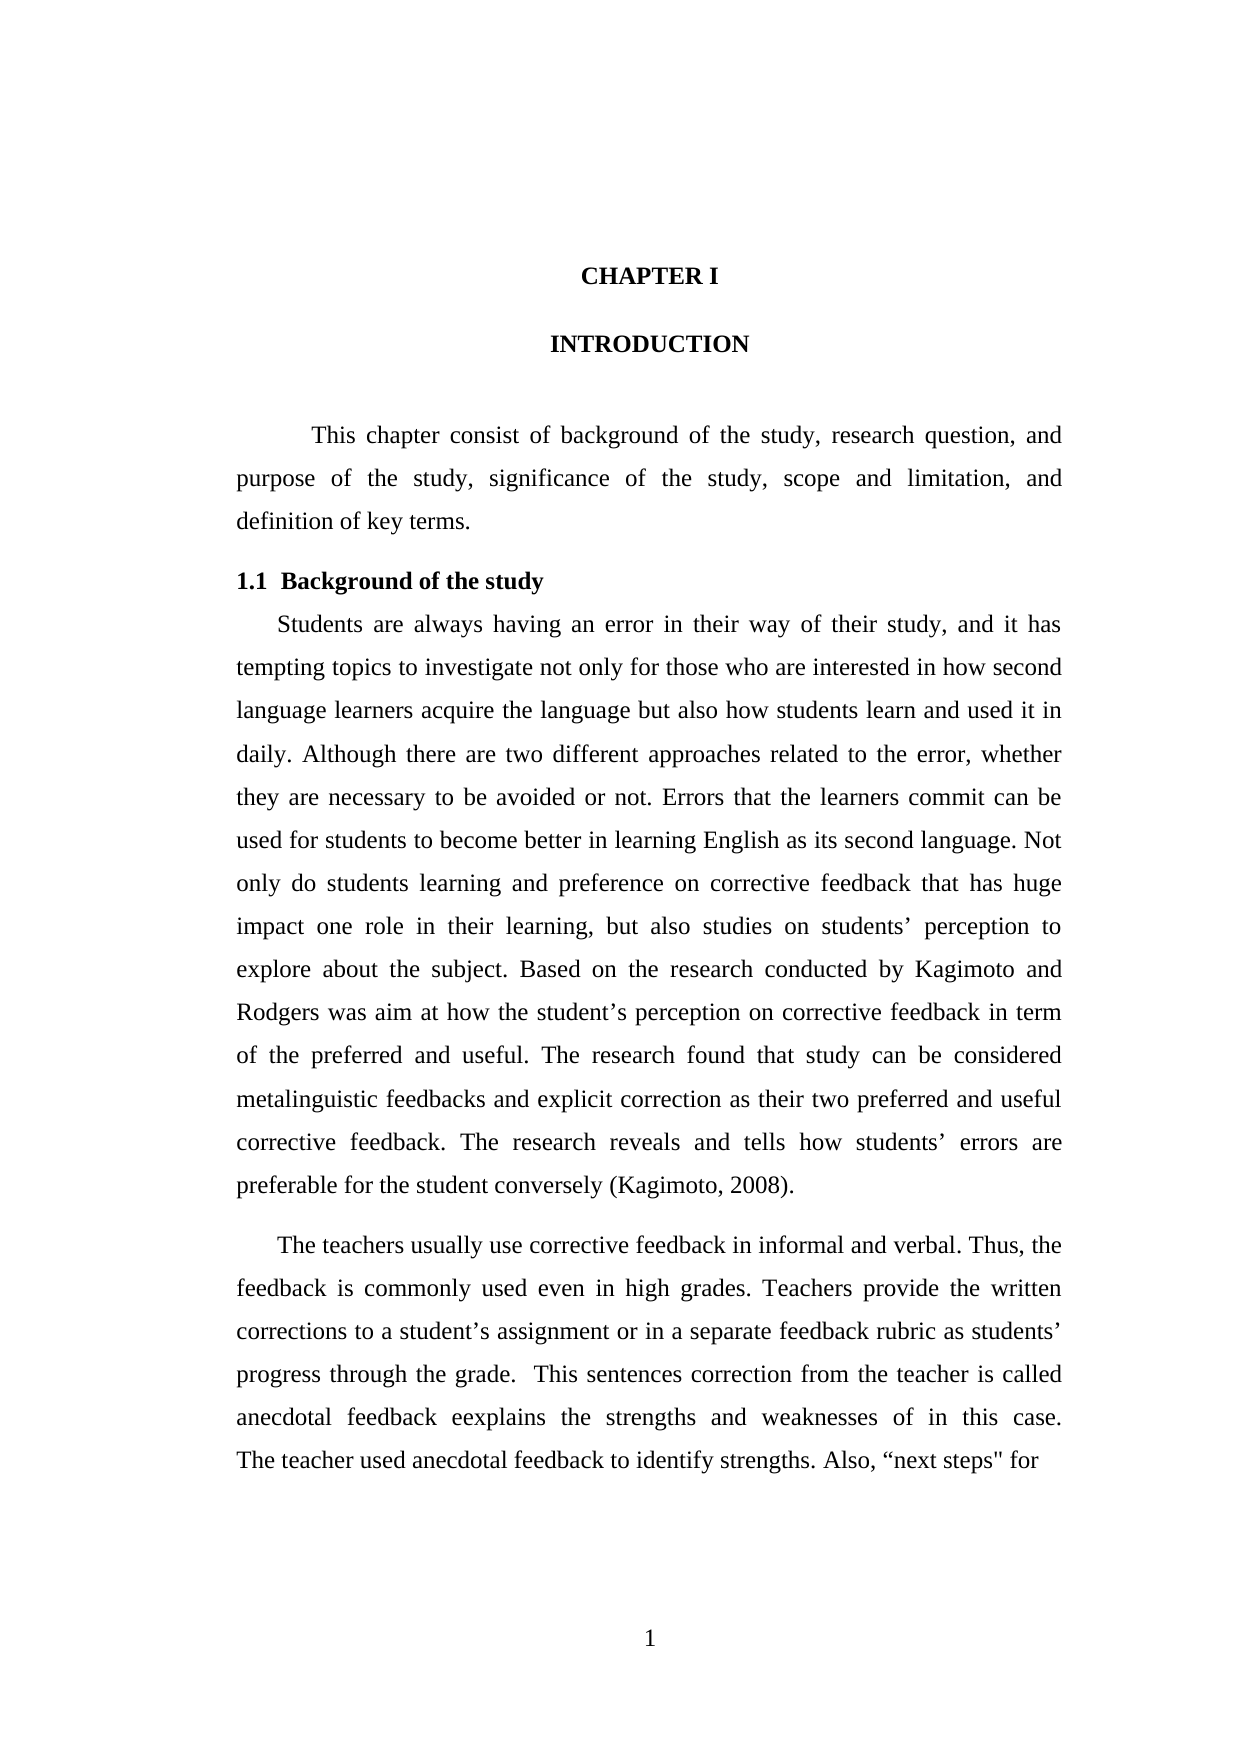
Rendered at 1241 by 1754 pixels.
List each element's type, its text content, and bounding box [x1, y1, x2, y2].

text The teachers usually use corrective feedback in informal and verbal. Thus, the feedback is commonly used even in high grades. Teachers provide the written corrections to a student’s assignment or in a separate feedback rubric as students’ progress through the grade. This sentences correction from the teacher is called anecdotal feedback eexplains the strengths and weaknesses of in this case. The teacher used anecdotal feedback to identify strengths. Also, “next steps" for [236, 1230, 1063, 1474]
subtitle INTRODUCTION [236, 329, 1063, 358]
text This chapter consist of background of the study, research question, and purpose of the study, significance of the study, scope and limitation, and definition of key terms. [236, 420, 1063, 535]
subtitle Background of the study [236, 566, 1063, 595]
text Students are always having an error in their way of their study, and it has tempting topics to investigate not only for those who are interested in how second language learners acquire the language but also how students learn and used it in daily. Although there are two different approaches related to the error, whether they are necessary to be avoided or not. Errors that the learners commit can be used for students to become better in learning English as its second language. Not only do students learning and preference on corrective feedback that has huge impact one role in their learning, but also studies on students’ perception to explore about the subject. Based on the research conducted by Kagimoto and Rodgers was aim at how the student’s perception on corrective feedback in term of the preferred and useful. The research found that study can be considered metalinguistic feedbacks and explicit correction as their two preferred and useful corrective feedback. The research reveals and tells how students’ errors are preferable for the student conversely. [236, 609, 1063, 1199]
subtitle CHAPTER I [236, 261, 1063, 290]
